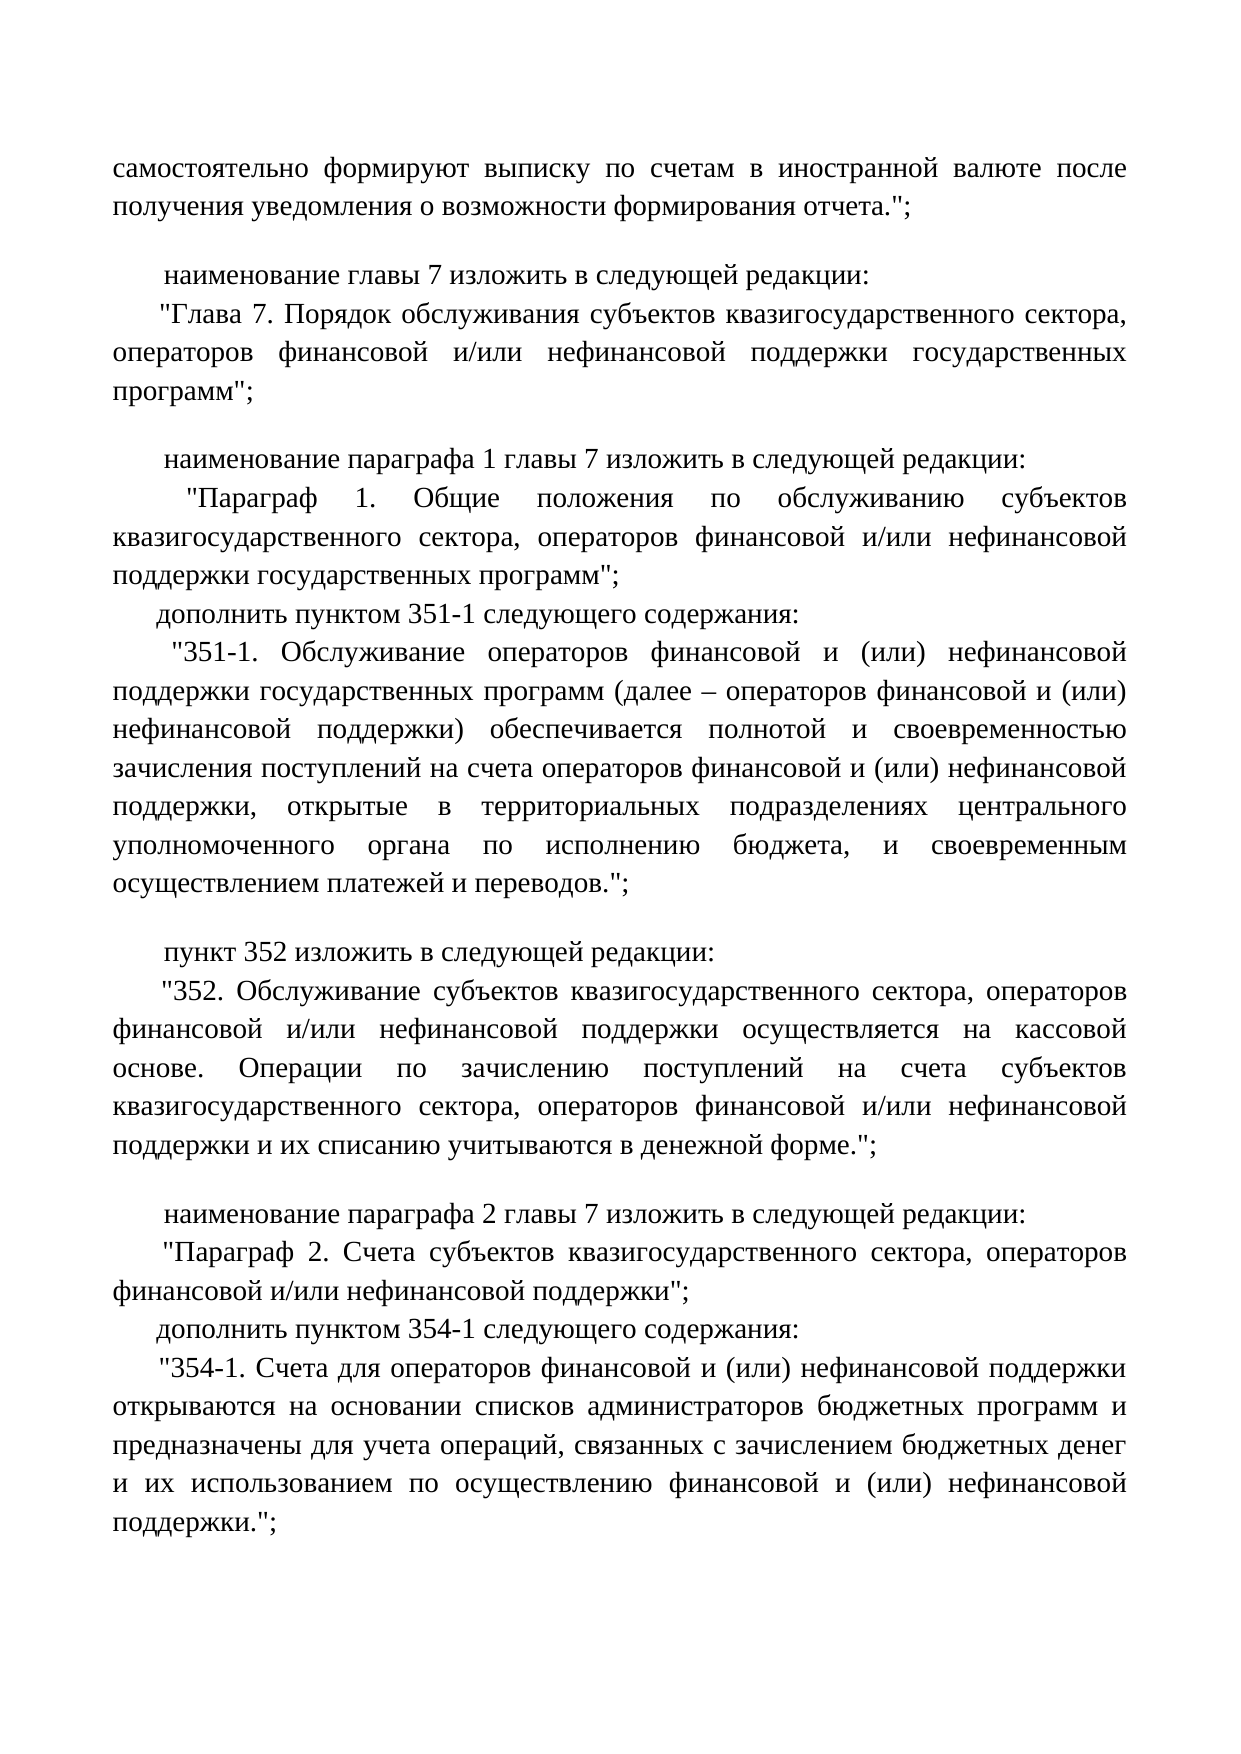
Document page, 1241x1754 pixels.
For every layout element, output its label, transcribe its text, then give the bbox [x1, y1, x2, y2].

text "Параграф 2. Счета субъектов квазигосударственного сектора, операторов финансовой и/или нефинансовой поддержки"; [112, 1234, 1128, 1306]
text пункт 352 изложить в следующей редакции: [112, 934, 1128, 968]
text "354-1. Счета для операторов финансовой и (или) нефинансовой поддержки открываются на основании списков администраторов бюджетных программ и предназначены для учета операций, связанных с зачислением бюджетных денег и их использованием по осуществлению финансовой и (или) нефинансовой поддержки."; [112, 1350, 1128, 1538]
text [112, 150, 1128, 222]
text наименование параграфа 1 главы 7 изложить в следующей редакции: [112, 442, 1128, 475]
text "351-1. Обслуживание операторов финансовой и (или) нефинансовой поддержки государственных программ (далее – операторов финансовой и (или) нефинансовой поддержки) обеспечивается полнотой и своевременностью зачисления поступлений на счета операторов финансовой и (или) нефинансовой поддержки, открытые в территориальных подразделениях центрального уполномоченного органа по исполнению бюджета, и своевременным осуществлением платежей и переводов."; [112, 634, 1128, 899]
text "Глава 7. Порядок обслуживания субъектов квазигосударственного сектора, операторов финансовой и/или нефинансовой поддержки государственных программ"; [112, 296, 1128, 406]
text дополнить пунктом 351-1 следующего содержания: [112, 596, 1128, 629]
text наименование главы 7 изложить в следующей редакции: [112, 257, 1128, 291]
text "Параграф 1. Общие положения по обслуживанию субъектов квазигосударственного сектора, операторов финансовой и/или нефинансовой поддержки государственных программ"; [112, 480, 1128, 591]
text наименование параграфа 2 главы 7 изложить в следующей редакции: [112, 1196, 1128, 1229]
text "352. Обслуживание субъектов квазигосударственного сектора, операторов финансовой и/или нефинансовой поддержки осуществляется на кассовой основе. Операции по зачислению поступлений на счета субъектов квазигосударственного сектора, операторов финансовой и/или нефинансовой поддержки и их списанию учитываются в денежной форме."; [112, 973, 1128, 1161]
text дополнить пунктом 354-1 следующего содержания: [112, 1311, 1128, 1345]
